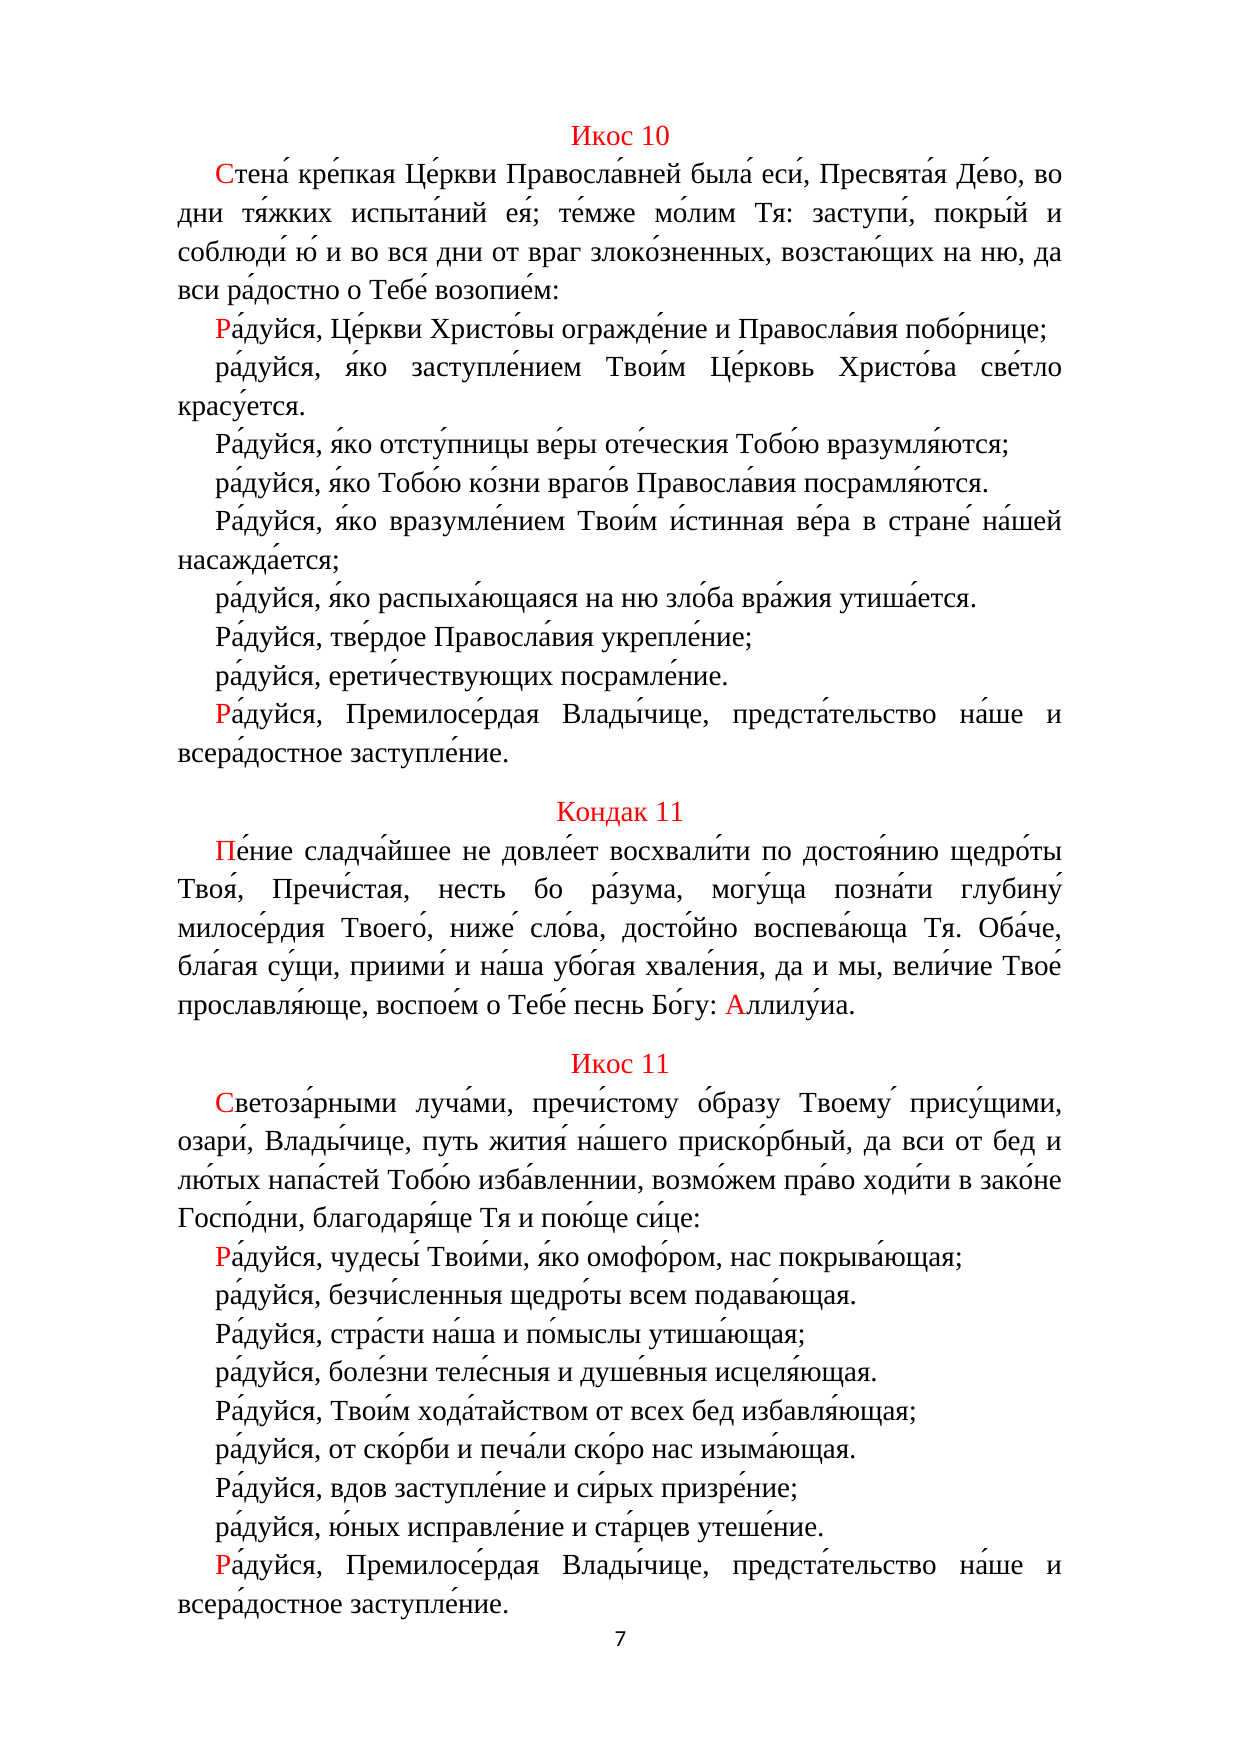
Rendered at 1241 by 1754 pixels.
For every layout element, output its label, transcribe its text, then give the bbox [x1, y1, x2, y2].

text ра́дуйся, ю́ных исправле́ние и ста́рцев утеше́ние. [177, 1509, 1063, 1542]
text ра́дуйся, от ско́рби и печа́ли ско́ро нас изыма́ющая. [177, 1432, 1063, 1465]
text Ра́дуйся, я́ко отсту́пницы ве́ры оте́ческия Тобо́ю вразумля́ются; [177, 426, 1063, 460]
text ра́дуйся, ерети́чествующих посрамле́ние. [177, 658, 1063, 691]
text ра́дуйся, боле́зни теле́сныя и душе́вныя исцеля́ющая. [177, 1354, 1063, 1388]
text Ра́дуйся, тве́рдое Правосла́вия укрепле́ние; [177, 619, 1063, 653]
text ра́дуйся, я́ко распыха́ющаяся на ню зло́ба вра́жия утиша́ется. [177, 581, 1063, 614]
text Икос 10 [177, 118, 1063, 152]
text Ра́дуйся, вдов заступле́ние и си́рых призре́ние; [177, 1470, 1063, 1504]
text Кондак 11 [177, 794, 1063, 828]
text Ра́дуйся, Твои́м хода́тайством от всех бед избавля́ющая; [177, 1393, 1063, 1427]
text Ра́дуйся, Це́ркви Христо́вы огражде́ние и Правосла́вия побо́рнице; [177, 311, 1063, 344]
text Пе́ние сладча́йшее не довле́ет восхвали́ти по достоя́нию щедро́ты Твоя́, Пречи́стая, несть бо ра́зума, могу́ща позна́ти глубину́ милосе́рдия Твоего́, ниже́ сло́ва, досто́йно воспева́юща Тя. Оба́че, бла́гая су́щи, приими́ и на́ша убо́гая хвале́ния, да и мы, вели́чие Твое́ прославля́юще, воспое́м о Тебе́ песнь Бо́гу: Аллилу́иа. [177, 833, 1063, 1020]
text ра́дуйся, я́ко Тобо́ю ко́зни враго́в Правосла́вия посрамля́ются. [177, 465, 1063, 498]
text Стена́ кре́пкая Це́ркви Правосла́вней была́ еси́, Пресвята́я Де́во, во дни тя́жких испыта́ний ея́; те́мже мо́лим Тя: заступи́, покры́й и соблюди́ ю́ и во вся дни от враг злоко́зненных, возстаю́щих на ню, да вси ра́достно о Тебе́ возопие́м: [177, 157, 1063, 306]
text Ра́дуйся, чудесы́ Твои́ми, я́ко омофо́ром, нас покрыва́ющая; [177, 1239, 1063, 1272]
text Ра́дуйся, Премилосе́рдая Влады́чице, предста́тельство на́ше и всера́достное заступле́ние. [177, 696, 1063, 768]
text Светоза́рными луча́ми, пречи́стому о́бразу Твоему́ прису́щими, озари́, Влады́чице, путь жития́ на́шего приско́рбный, да вси от бед и лю́тых напа́стей Тобо́ю изба́вленнии, возмо́жем пра́во ходи́ти в зако́не Госпо́дни, благодаря́ще Тя и пою́ще си́це: [177, 1085, 1063, 1234]
text Ра́дуйся, я́ко вразумле́нием Твои́м и́стинная ве́ра в стране́ на́шей насажда́ется; [177, 503, 1063, 576]
text ра́дуйся, я́ко заступле́нием Твои́м Це́рковь Христо́ва све́тло красу́ется. [177, 349, 1063, 421]
text Икос 11 [177, 1046, 1063, 1080]
text ра́дуйся, безчи́сленныя щедро́ты всем подава́ющая. [177, 1277, 1063, 1311]
text Ра́дуйся, Премилосе́рдая Влады́чице, предста́тельство на́ше и всера́достное заступле́ние. [177, 1547, 1063, 1619]
text Ра́дуйся, стра́сти на́ша и по́мыслы утиша́ющая; [177, 1316, 1063, 1349]
